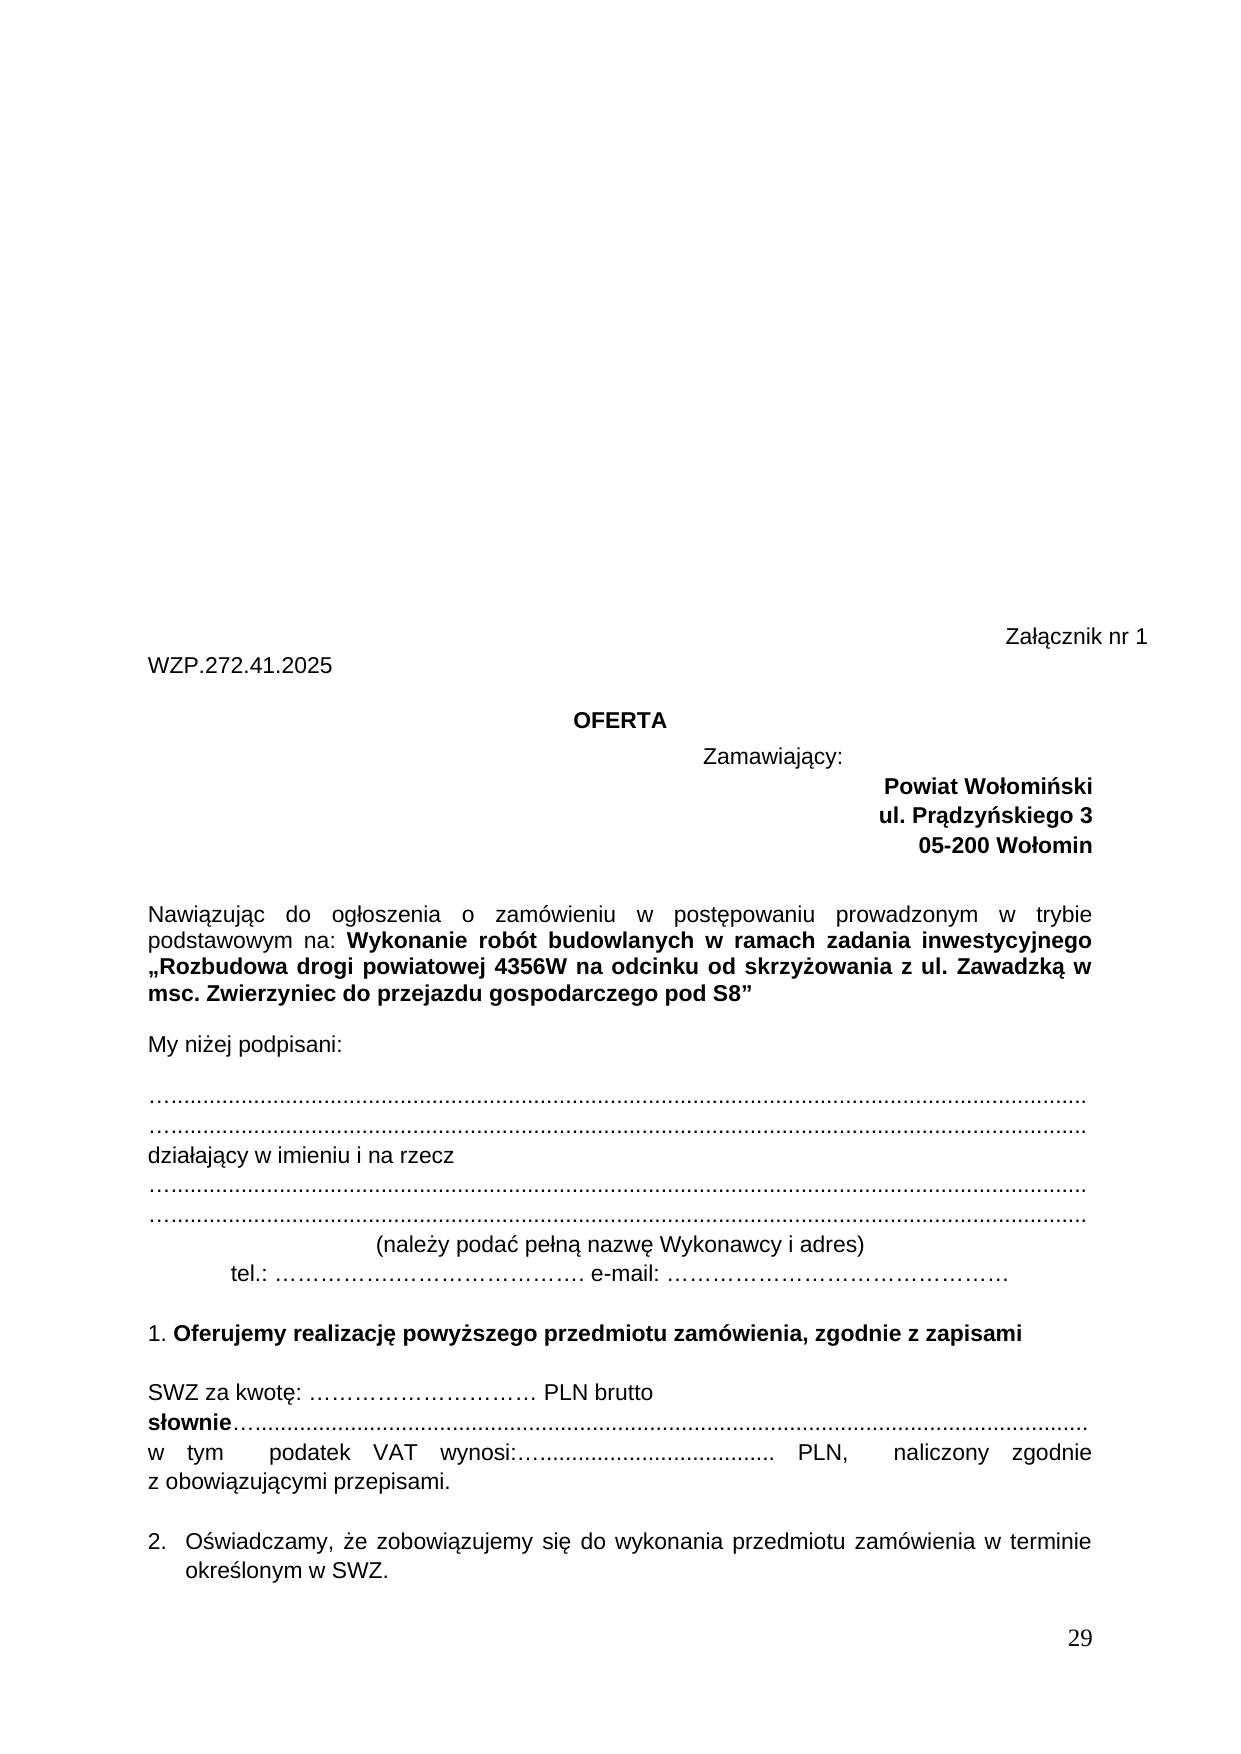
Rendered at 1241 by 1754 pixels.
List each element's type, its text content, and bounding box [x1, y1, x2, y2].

text …................................................................................................................................................ [148, 1112, 1093, 1138]
text OFERTA [148, 707, 1093, 733]
text WZP.272.41.2025 [148, 652, 1093, 679]
text w tym podatek VAT wynosi:…..................................... PLN, naliczony zgodnie z obowiązującymi przepisami. [148, 1438, 1093, 1494]
text Załącznik nr 1 [153, 623, 1135, 649]
text (należy podać pełną nazwę Wykonawcy i adres) [148, 1231, 1093, 1257]
text Zamawiający: [703, 743, 1093, 769]
text 1. Oferujemy realizację powyższego przedmiotu zamówienia, zgodnie z zapisami [148, 1320, 1093, 1346]
text My niżej podpisani: [148, 1031, 1093, 1057]
text …................................................................................................................................................ [148, 1082, 1093, 1109]
text słownie…................................................................................................................................... [148, 1409, 1093, 1435]
text Powiat Wołomiński [148, 773, 1093, 799]
text tel.: …………….……………………. e-mail: ……………………………………… [148, 1260, 1093, 1287]
text SWZ za kwotę: ………………………… PLN brutto [148, 1379, 1093, 1406]
text działający w imieniu i na rzecz …................................................................................................................................................ [148, 1142, 1093, 1198]
list Oświadczamy, że zobowiązujemy się do wykonania przedmiotu zamówienia w terminie określonym w SWZ. [148, 1528, 1093, 1584]
text ul. Prądzyńskiego 3 [148, 802, 1093, 829]
text 05-200 Wołomin [148, 832, 1093, 858]
text …................................................................................................................................................ [148, 1201, 1093, 1227]
text Nawiązując do ogłoszenia o zamówieniu w postępowaniu prowadzonym w trybie podstawowym na: Wykonanie robót budowlanych w ramach zadania inwestycyjnego „Rozbudowa drogi powiatowej 4356W na odcinku od skrzyżowania z ul. Zawadzką w msc. Zwierzyniec do przejazdu gospodarczego pod S8” [148, 901, 1093, 1006]
